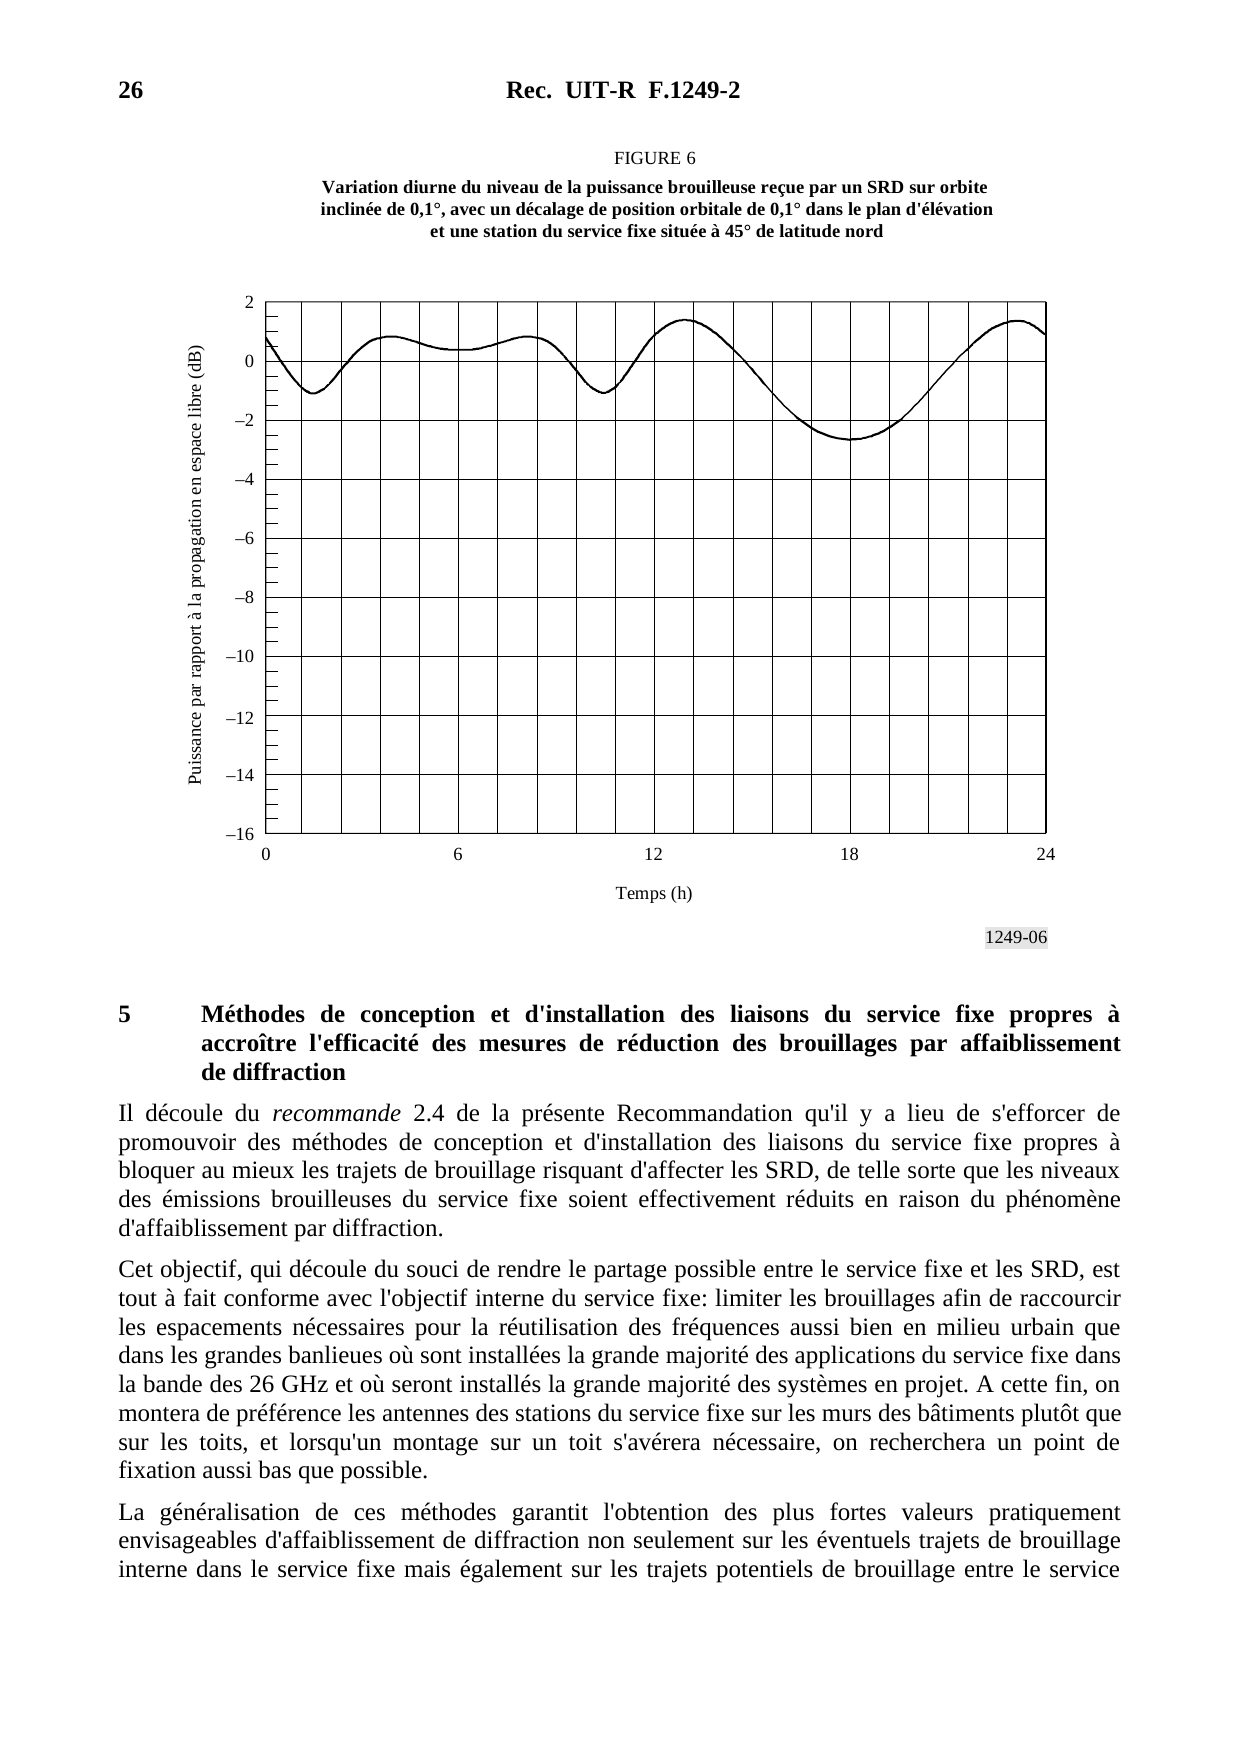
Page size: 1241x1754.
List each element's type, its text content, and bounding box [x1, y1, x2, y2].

text Il découle du recommande 2.4 de la présente Recommandation qu'il y a lieu de s'efforcer de promouvoir des méthodes de conception et d'installation des liaisons du service fixe propres à bloquer au mieux les trajets de brouillage risquant d'affecter les SRD, de telle sorte que les niveaux des émissions brouilleuses du service fixe soient effectivement réduits en raison du phénomène d'affaiblissement par diffraction. [118, 1098, 1122, 1242]
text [118, 1497, 1122, 1583]
text Cet objectif, qui découle du souci de rendre le partage possible entre le service fixe et les SRD, est tout à fait conforme avec l'objectif interne du service fixe: limiter les brouillages afin de raccourcir les espacements nécessaires pour la réutilisation des fréquences aussi bien en milieu urbain que dans les grandes banlieues où sont installées la grande majorité des applications du service fixe dans la bande des 26 GHz et où seront installés la grande majorité des systèmes en projet. A cette fin, on montera de préférence les antennes des stations du service fixe sur les murs des bâtiments plutôt que sur les toits, et lorsqu'un montage sur un toit s'avérera nécessaire, on recherchera un point de fixation aussi bas que possible. [118, 1254, 1122, 1484]
subtitle 5 Méthodes de conception et d'installation des liaisons du service fixe propres à accroître l'efficacité des mesures de réduction des brouillages par affaiblissement de diffraction [118, 999, 1122, 1086]
